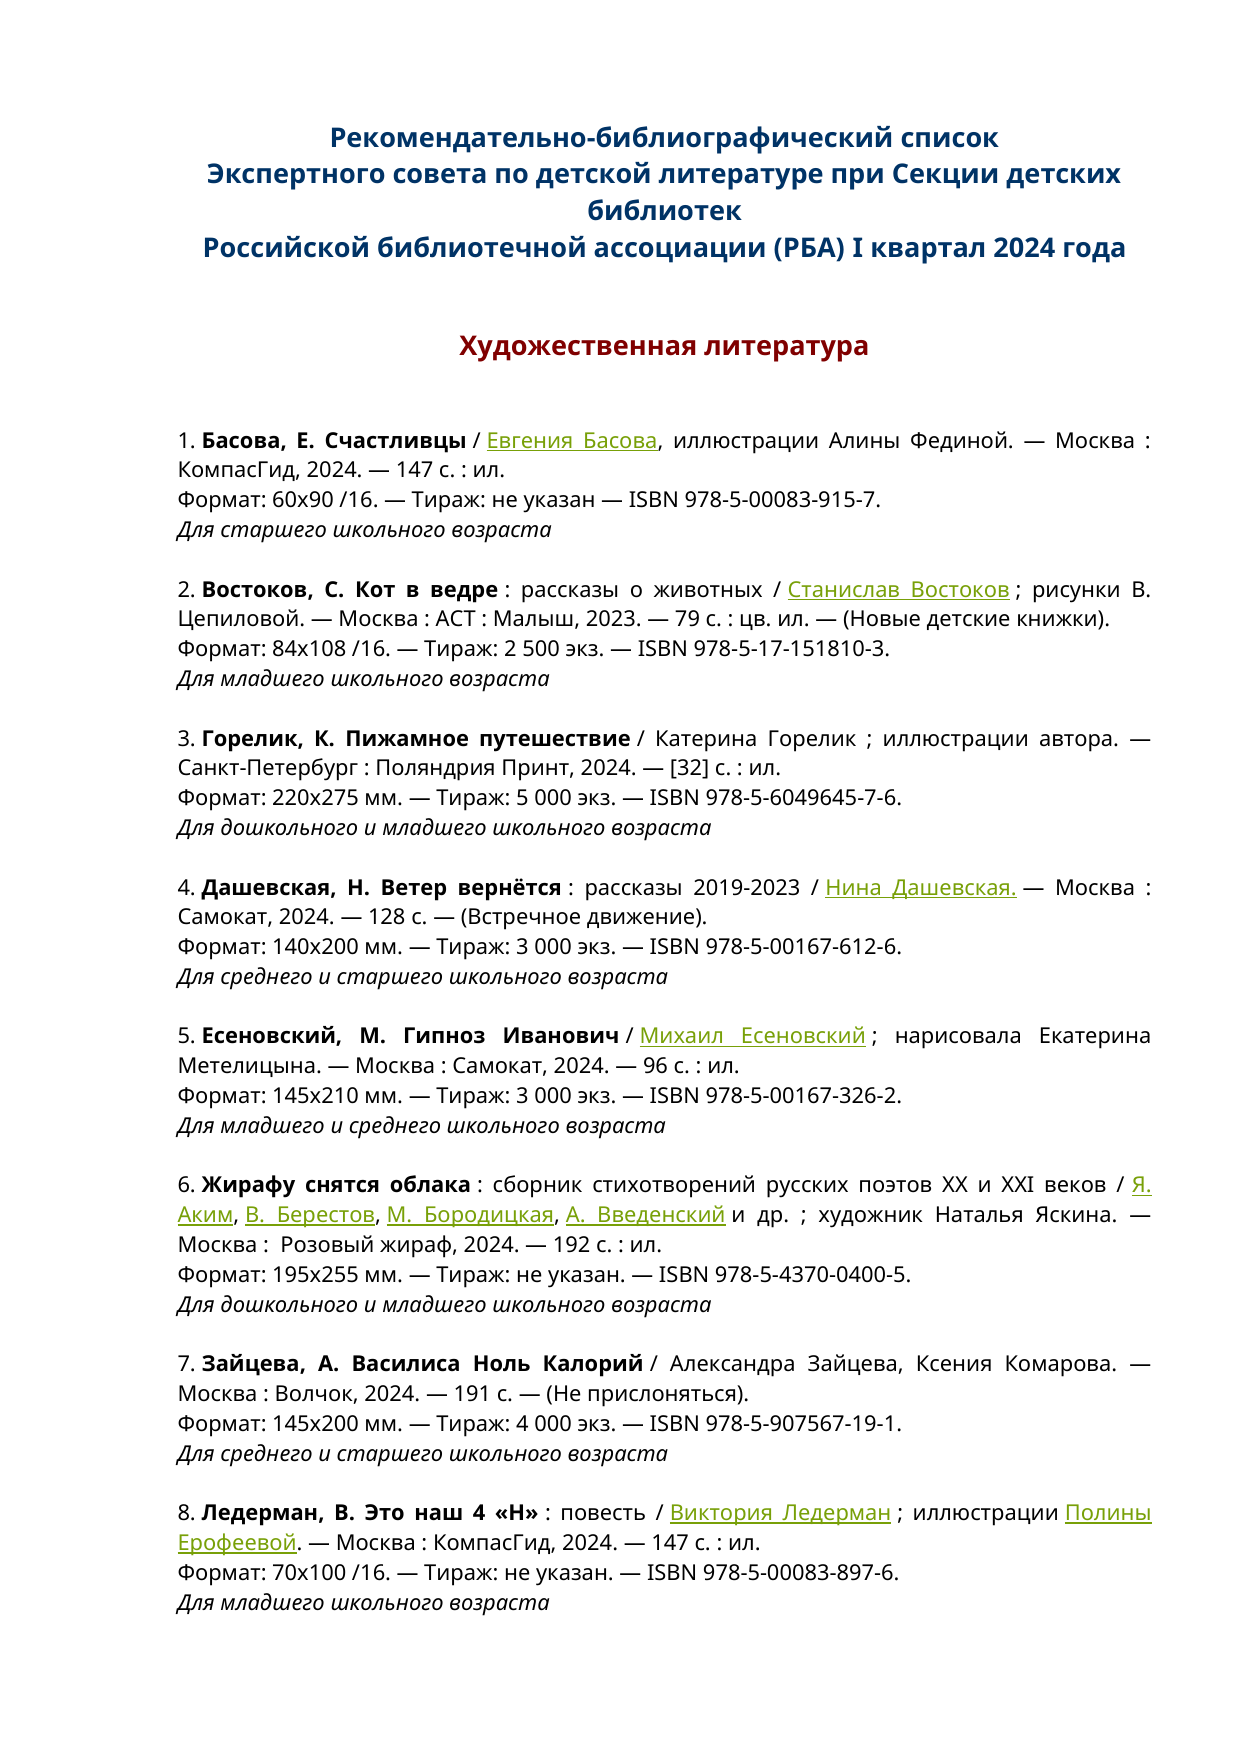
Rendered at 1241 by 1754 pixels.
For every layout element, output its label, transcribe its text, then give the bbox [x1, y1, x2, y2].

text Для младшего школьного возраста [177, 663, 1152, 693]
text Формат: 220х275 мм. — Тираж: 5 000 экз. — ISBN 978-5-6049645-7-6. [177, 782, 1152, 812]
text Для младшего школьного возраста [177, 1586, 1152, 1616]
text 6. Жирафу снятся облака : сборник стихотворений русских поэтов XX и XXI веков / Я. Аким, В. Берестов, М. Бородицкая, А. Введенский и др. ; художник Наталья Яскина. — Москва : Розовый жираф, 2024. — 192 с. : ил. [177, 1169, 1152, 1259]
text Формат: 84х108 /16. — Тираж: 2 500 экз. — ISBN 978-5-17-151810-3. [177, 633, 1152, 663]
text Для дошкольного и младшего школьного возраста [177, 812, 1152, 842]
text 7. Зайцева, А. Василиса Ноль Калорий / Александра Зайцева, Ксения Комарова. — Москва : Волчок, 2024. — 191 с. — (Не прислоняться). [177, 1348, 1152, 1408]
text Для среднего и старшего школьного возраста [177, 1437, 1152, 1467]
text Формат: 145х210 мм. — Тираж: 3 000 экз. — ISBN 978-5-00167-326-2. [177, 1080, 1152, 1110]
text 1. Басова, Е. Счастливцы / Евгения Басова, иллюстрации Алины Фединой. — Москва : КомпасГид, 2024. — 147 с. : ил. [177, 424, 1152, 484]
text Для среднего и старшего школьного возраста [177, 961, 1152, 991]
text 2. Востоков, С. Кот в ведре : рассказы о животных / Станислав Востоков ; рисунки В. Цепиловой. — Москва : АСТ : Малыш, 2023. — 79 с. : цв. ил. — (Новые детские книжки). [177, 573, 1152, 633]
text 5. Есеновский, М. Гипноз Иванович / Михаил Есеновский ; нарисовала Екатерина Метелицына. — Москва : Самокат, 2024. — 96 с. : ил. [177, 1020, 1152, 1080]
text Для дошкольного и младшего школьного возраста [177, 1288, 1152, 1318]
text Для младшего и среднего школьного возраста [177, 1110, 1152, 1139]
text Формат: 195х255 мм. — Тираж: не указан. — ISBN 978-5-4370-0400-5. [177, 1259, 1152, 1288]
text Формат: 60х90 /16. — Тираж: не указан — ISBN 978-5-00083-915-7. [177, 484, 1152, 514]
text Рекомендательно-библиографический список Экспертного совета по детской литературе при Секции детских библиотек Российской библиотечной ассоциации (РБА) I квартал 2024 года [177, 118, 1152, 266]
text 3. Горелик, К. Пижамное путешествие / Катерина Горелик ; иллюстрации автора. — Санкт-Петербург : Поляндрия Принт, 2024. — [32] с. : ил. [177, 722, 1152, 782]
text 8. Ледерман, В. Это наш 4 «Н» : повесть / Виктория Ледерман ; иллюстрации Полины Ерофеевой. — Москва : КомпасГид, 2024. — 147 с. : ил. [177, 1497, 1152, 1557]
text Художественная литература [177, 327, 1152, 363]
text Формат: 140х200 мм. — Тираж: 3 000 экз. — ISBN 978-5-00167-612-6. [177, 931, 1152, 961]
text Для старшего школьного возраста [177, 514, 1152, 544]
text 4. Дашевская, Н. Ветер вернётся : рассказы 2019-2023 / Нина Дашевская. — Москва : Самокат, 2024. — 128 с. — (Встречное движение). [177, 871, 1152, 931]
text Формат: 145х200 мм. — Тираж: 4 000 экз. — ISBN 978-5-907567-19-1. [177, 1408, 1152, 1437]
text Формат: 70х100 /16. — Тираж: не указан. — ISBN 978-5-00083-897-6. [177, 1557, 1152, 1586]
